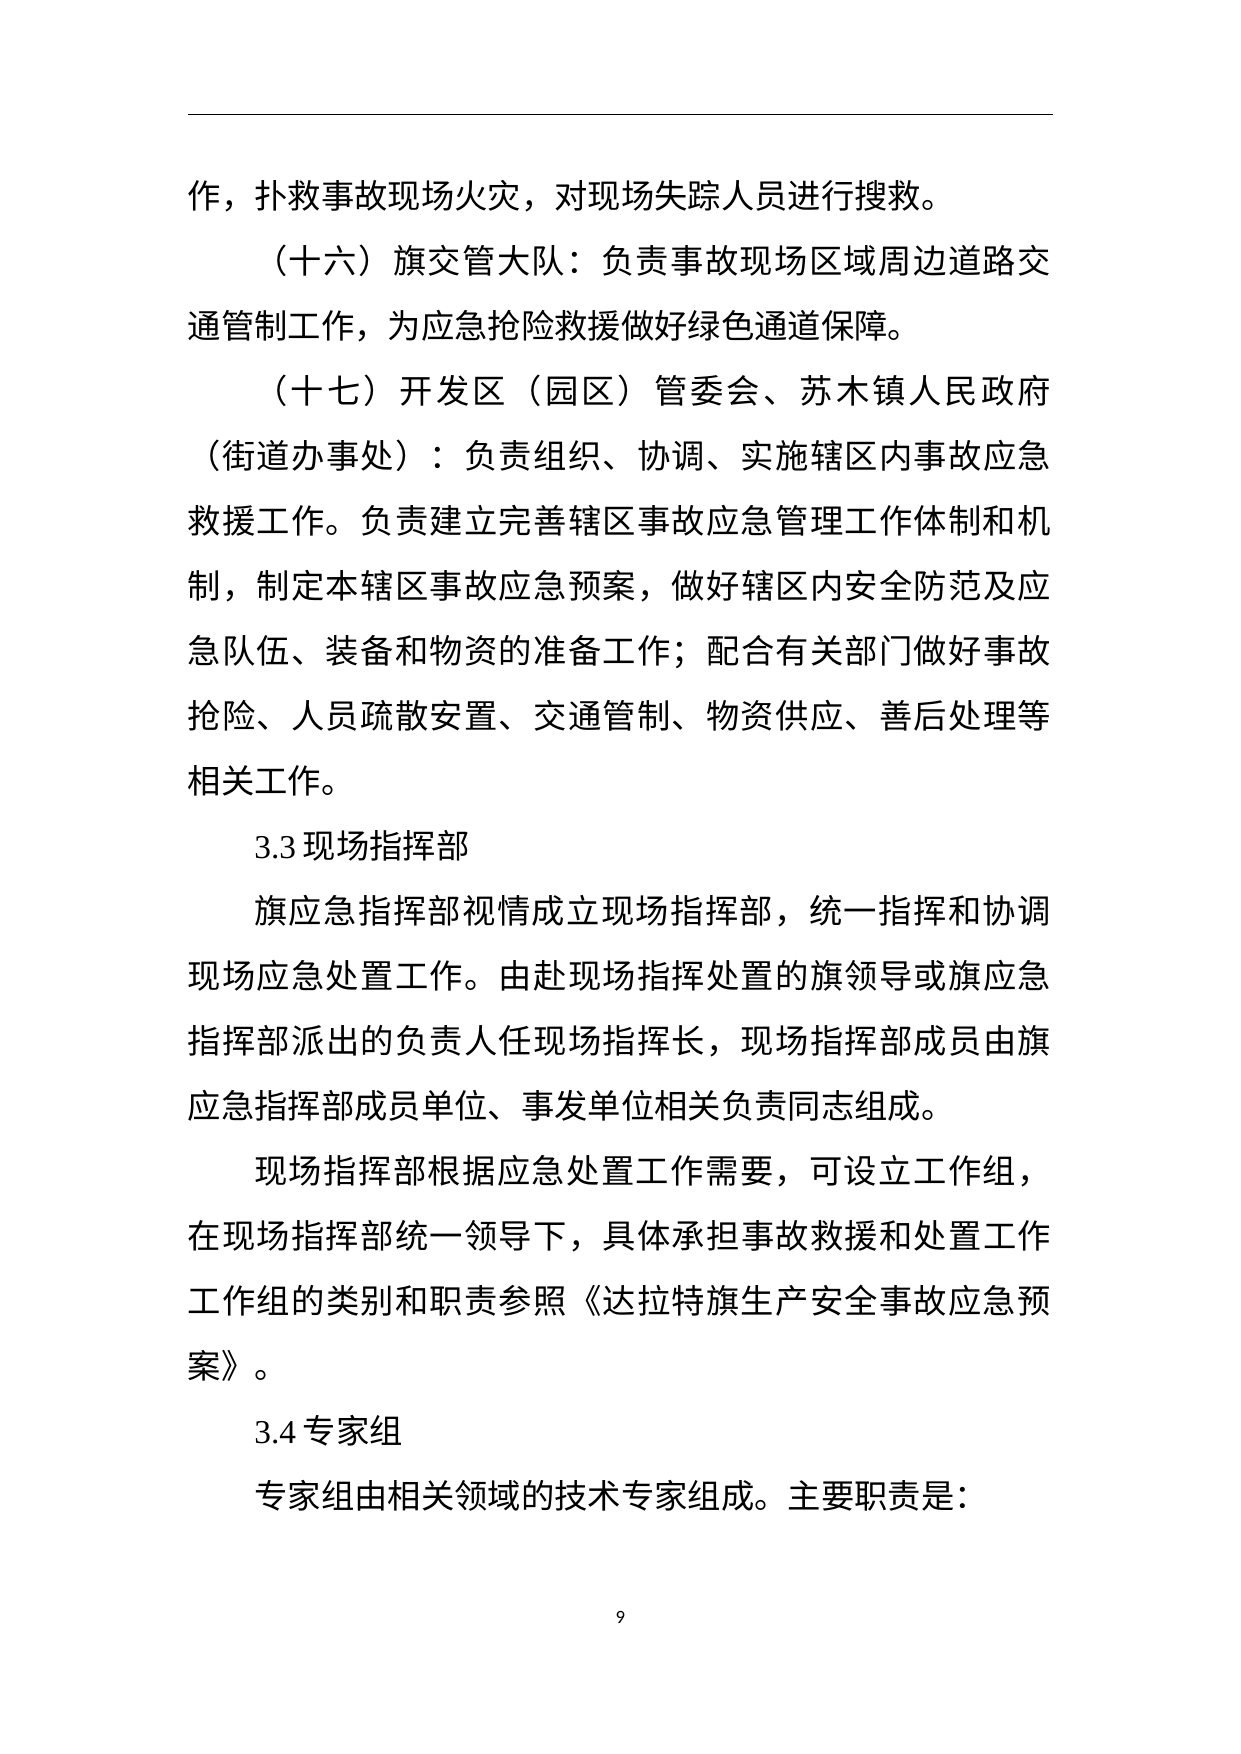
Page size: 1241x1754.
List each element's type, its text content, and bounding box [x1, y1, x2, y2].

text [187, 162, 1053, 227]
text 现场指挥部根据应急处置工作需要，可设立工作组，在现场指挥部统一领导下，具体承担事故救援和处置工作。工作组的类别和职责参照《达拉特旗生产安全事故应急预案》。 [187, 1137, 1053, 1397]
text 旗应急指挥部视情成立现场指挥部，统一指挥和协调现场应急处置工作。由赴现场指挥处置的旗领导或旗应急指挥部派出的负责人任现场指挥长，现场指挥部成员由旗应急指挥部成员单位、事发单位相关负责同志组成。 [187, 877, 1053, 1137]
text （十七）开发区（园区）管委会、苏木镇人民政府（街道办事处）：负责组织、协调、实施辖区内事故应急救援工作。负责建立完善辖区事故应急管理工作体制和机制，制定本辖区事故应急预案，做好辖区内安全防范及应急队伍、装备和物资的准备工作；配合有关部门做好事故抢险、人员疏散安置、交通管制、物资供应、善后处理等相关工作。 [187, 357, 1053, 812]
text （十六）旗交管大队：负责事故现场区域周边道路交通管制工作，为应急抢险救援做好绿色通道保障。 [187, 227, 1053, 357]
subtitle 3.4专家组 [187, 1397, 1053, 1462]
text 专家组由相关领域的技术专家组成。主要职责是： [187, 1462, 1053, 1527]
subtitle 3.3现场指挥部 [187, 812, 1053, 877]
